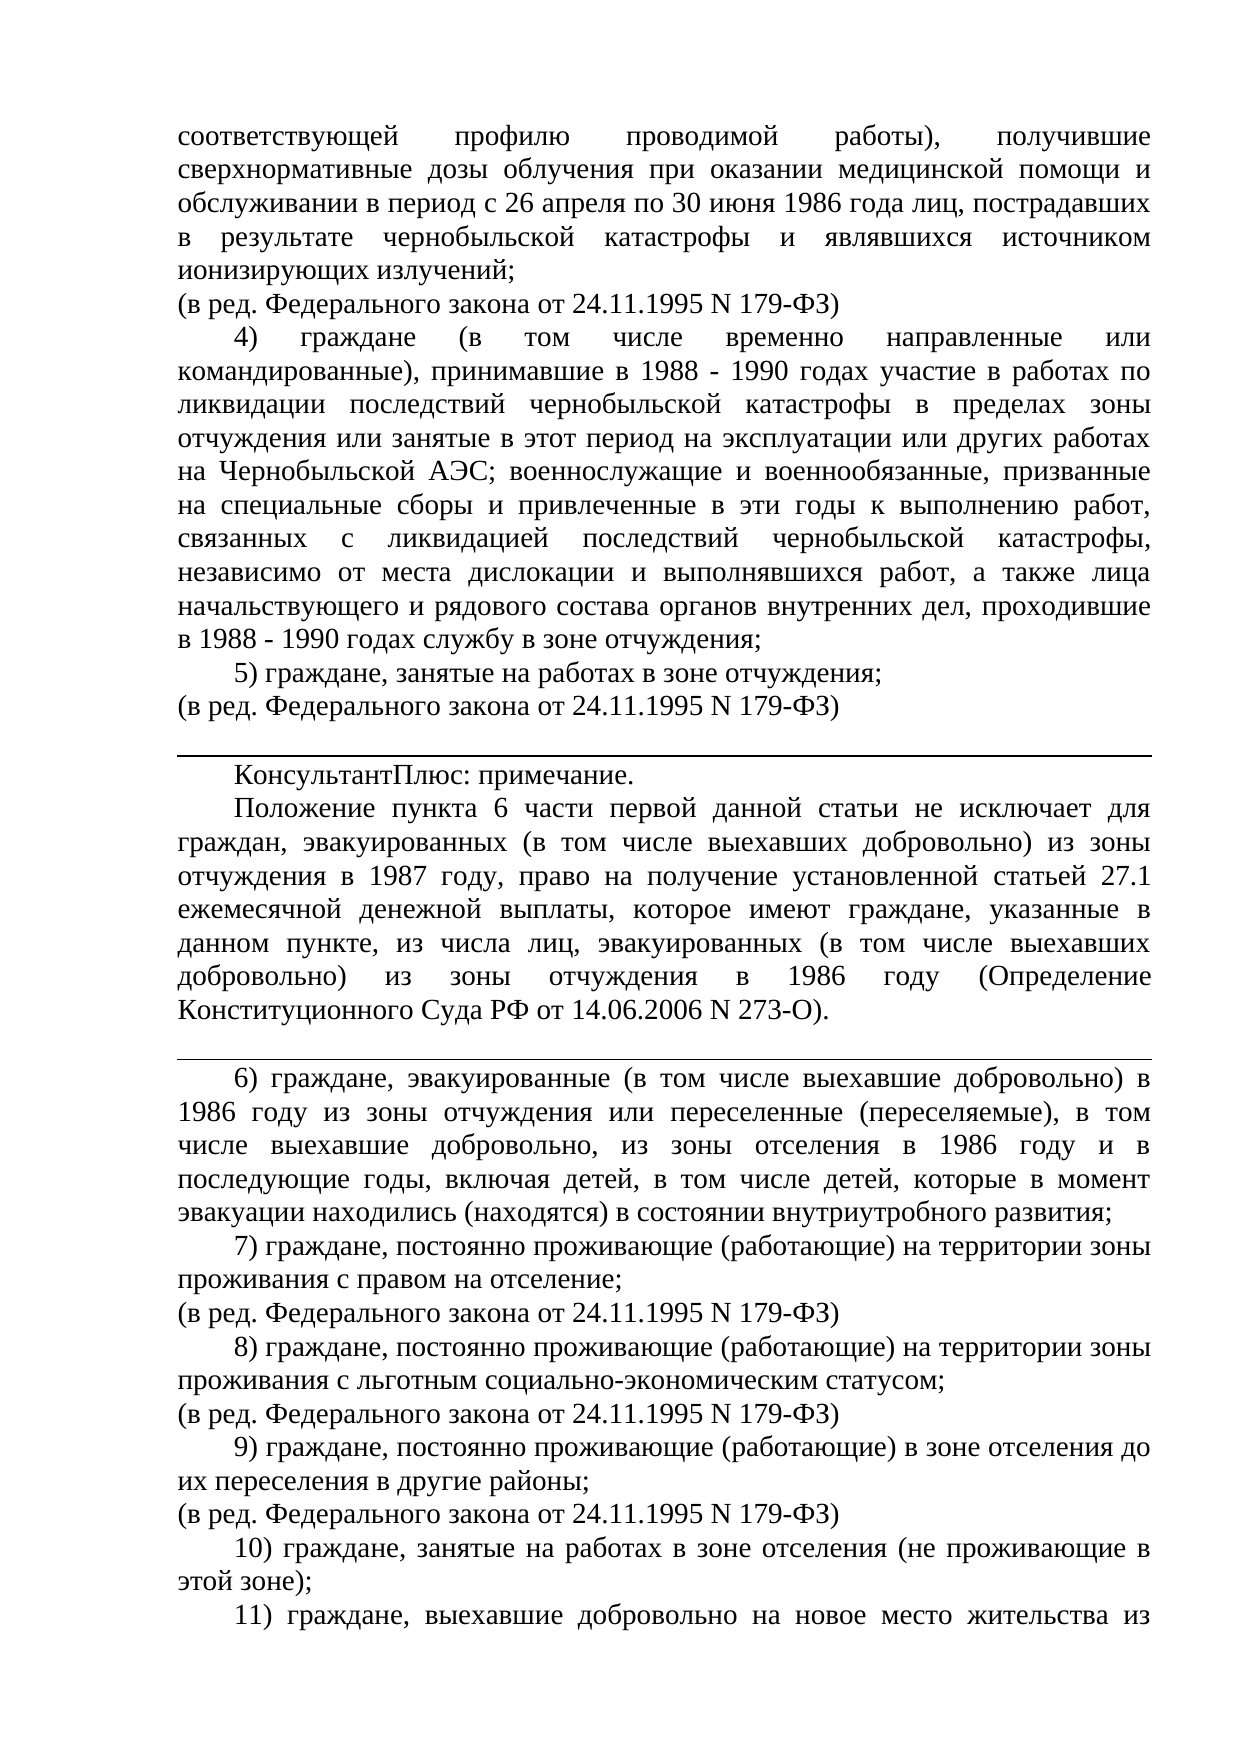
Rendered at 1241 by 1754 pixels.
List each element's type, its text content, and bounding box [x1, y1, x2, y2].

text 10) граждане, занятые на работах в зоне отселения (не проживающие в этой зоне); [177, 1530, 1152, 1597]
text (в ред. Федерального закона от 24.11.1995 N 179-ФЗ) [177, 688, 1152, 722]
text 9) граждане, постоянно проживающие (работающие) в зоне отселения до их переселения в другие районы; [177, 1429, 1152, 1496]
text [177, 118, 1152, 286]
text (в ред. Федерального закона от 24.11.1995 N 179-ФЗ) [177, 1496, 1152, 1530]
text 8) граждане, постоянно проживающие (работающие) на территории зоны проживания с льготным социально-экономическим статусом; [177, 1329, 1152, 1396]
text 5) граждане, занятые на работах в зоне отчуждения; [177, 655, 1152, 688]
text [177, 1597, 1152, 1631]
text 6) граждане, эвакуированные (в том числе выехавшие добровольно) в 1986 году из зоны отчуждения или переселенные (переселяемые), в том числе выехавшие добровольно, из зоны отселения в 1986 году и в последующие годы, включая детей, в том числе детей, которые в момент эвакуации находились (находятся) в состоянии внутриутробного развития; [177, 1060, 1152, 1228]
text 4) граждане (в том числе временно направленные или командированные), принимавшие в 1988 - 1990 годах участие в работах по ликвидации последствий чернобыльской катастрофы в пределах зоны отчуждения или занятые в этот период на эксплуатации или других работах на Чернобыльской АЭС; военнослужащие и военнообязанные, призванные на специальные сборы и привлеченные в эти годы к выполнению работ, связанных с ликвидацией последствий чернобыльской катастрофы, независимо от места дислокации и выполнявшихся работ, а также лица начальствующего и рядового состава органов внутренних дел, проходившие в 1988 - 1990 годах службу в зоне отчуждения; [177, 319, 1152, 655]
text (в ред. Федерального закона от 24.11.1995 N 179-ФЗ) [177, 1295, 1152, 1329]
text (в ред. Федерального закона от 24.11.1995 N 179-ФЗ) [177, 286, 1152, 319]
text КонсультантПлюс: примечание. [177, 757, 1152, 791]
text Положение пункта 6 части первой данной статьи не исключает для граждан, эвакуированных (в том числе выехавших добровольно) из зоны отчуждения в 1987 году, право на получение установленной статьей 27.1 ежемесячной денежной выплаты, которое имеют граждане, указанные в данном пункте, из числа лиц, эвакуированных (в том числе выехавших добровольно) из зоны отчуждения в 1986 году (Определение Конституционного Суда РФ от 14.06.2006 N 273-О). [177, 791, 1152, 1025]
text (в ред. Федерального закона от 24.11.1995 N 179-ФЗ) [177, 1396, 1152, 1429]
text 7) граждане, постоянно проживающие (работающие) на территории зоны проживания с правом на отселение; [177, 1228, 1152, 1295]
